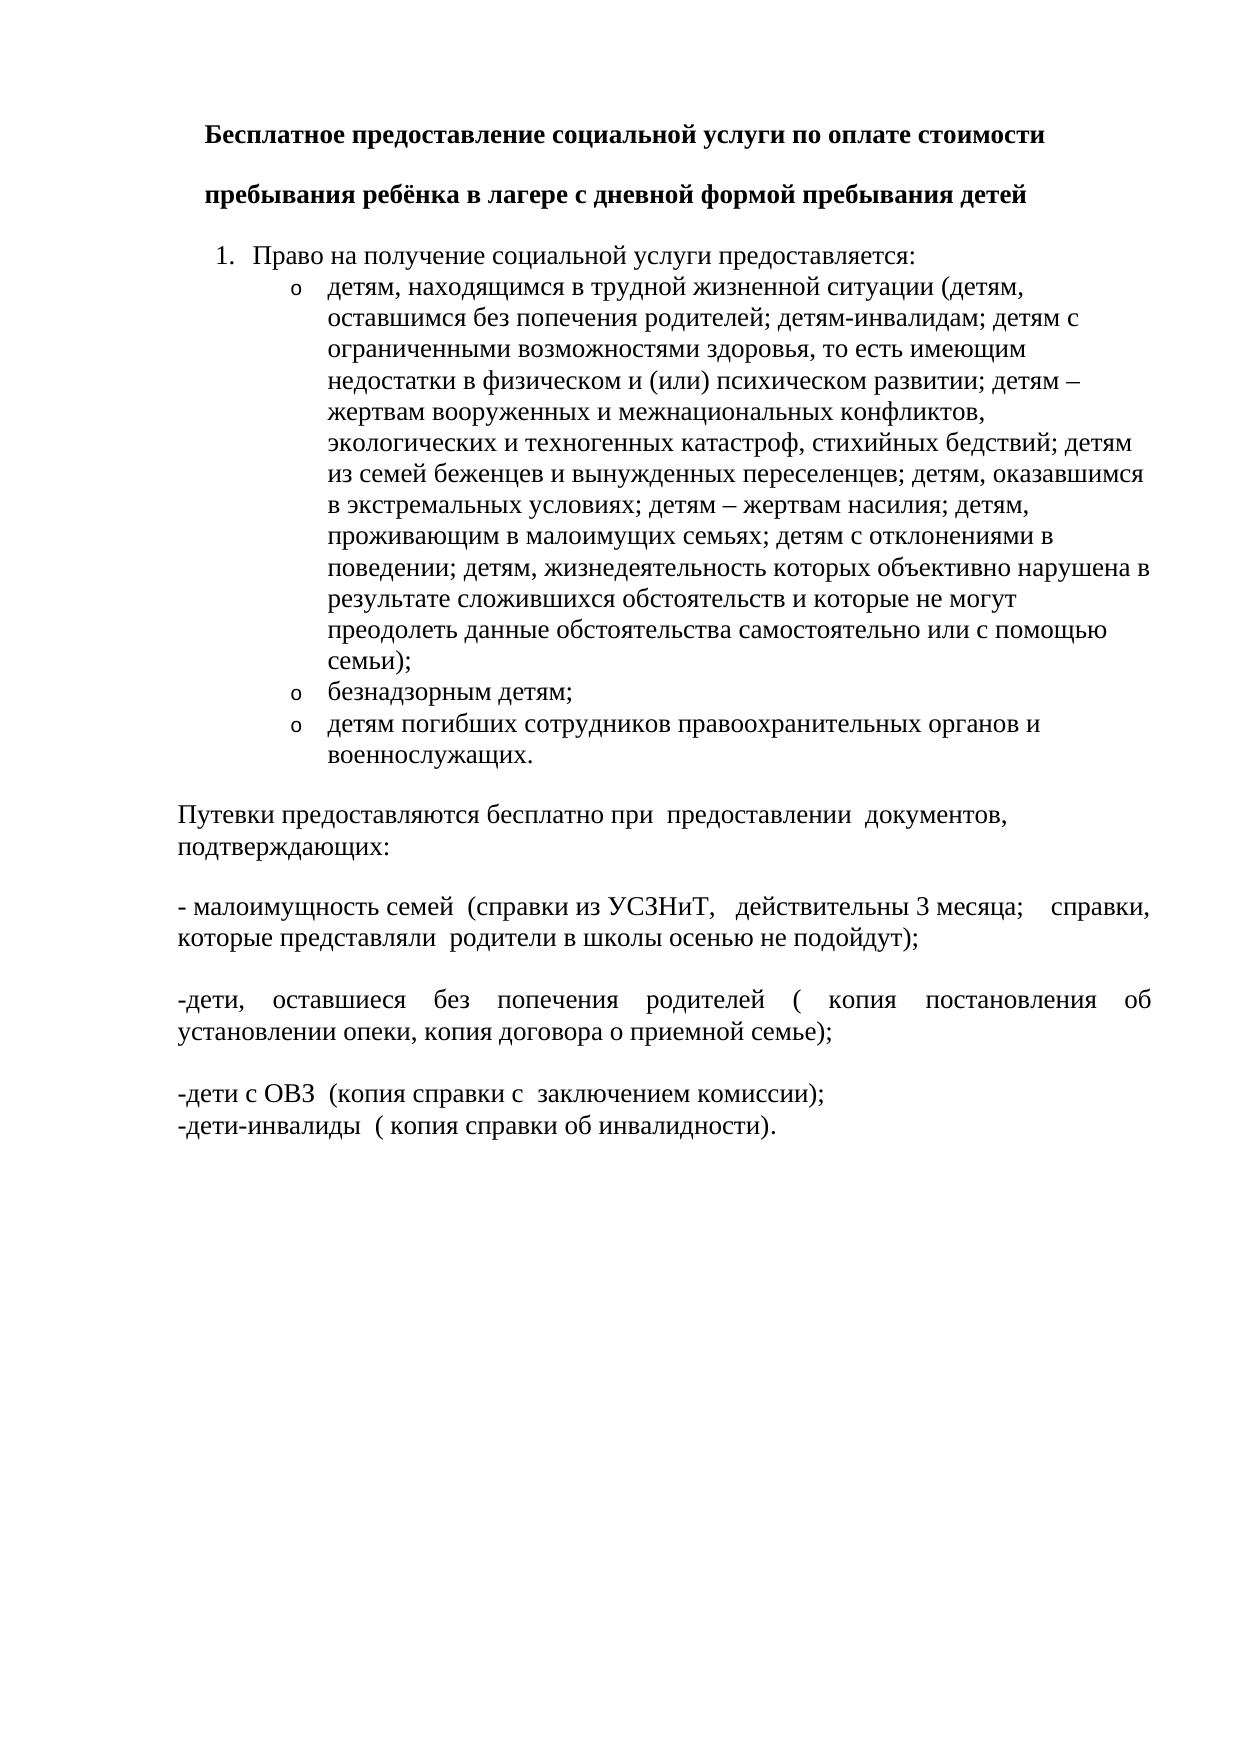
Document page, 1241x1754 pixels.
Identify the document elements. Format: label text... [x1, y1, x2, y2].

text Путевки предоставляются бесплатно при предоставлении документов, подтверждающих: [177, 799, 1152, 861]
list Право на получение социальной услуги предоставляется: [215, 239, 1152, 270]
text пребывания ребёнка в лагере с дневной формой пребывания детей [177, 178, 1152, 209]
list детям, находящимся в трудной жизненной ситуации (детям, оставшимся без попечения родителей; детям-инвалидам; детям с ограниченными возможностями здоровья, то есть имеющим недостатки в физическом и (или) психическом развитии; детям – жертвам вооруженных и межнациональных конфликтов, экологических и техногенных катастроф, стихийных бедствий; детям из семей беженцев и вынужденных переселенцев; детям, оказавшимся в экстремальных условиях; детям – жертвам насилия; детям, проживающим в малоимущих семьях; детям с отклонениями в поведении; детям, жизнедеятельность которых объективно нарушена в результате сложившихся обстоятельств и которые не могут преодолеть данные обстоятельства самостоятельно или с помощью семьи); [290, 270, 1152, 675]
text - малоимущность семей (справки из УСЗНиТ, действительны 3 месяца; справки, которые представляли родители в школы осенью не подойдут); [177, 890, 1152, 952]
text Бесплатное предоставление социальной услуги по оплате стоимости [177, 118, 1152, 149]
text -дети-инвалиды ( копия справки об инвалидности). [177, 1108, 1152, 1141]
text -дети, оставшиеся без попечения родителей ( копия постановления об установлении опеки, копия договора о приемной семье); [177, 983, 1152, 1046]
list безнадзорным детям; [290, 675, 1152, 707]
text -дети с ОВЗ (копия справки с заключением комиссии); [177, 1077, 1152, 1108]
list детям погибших сотрудников правоохранительных органов и военнослужащих. [290, 707, 1152, 769]
